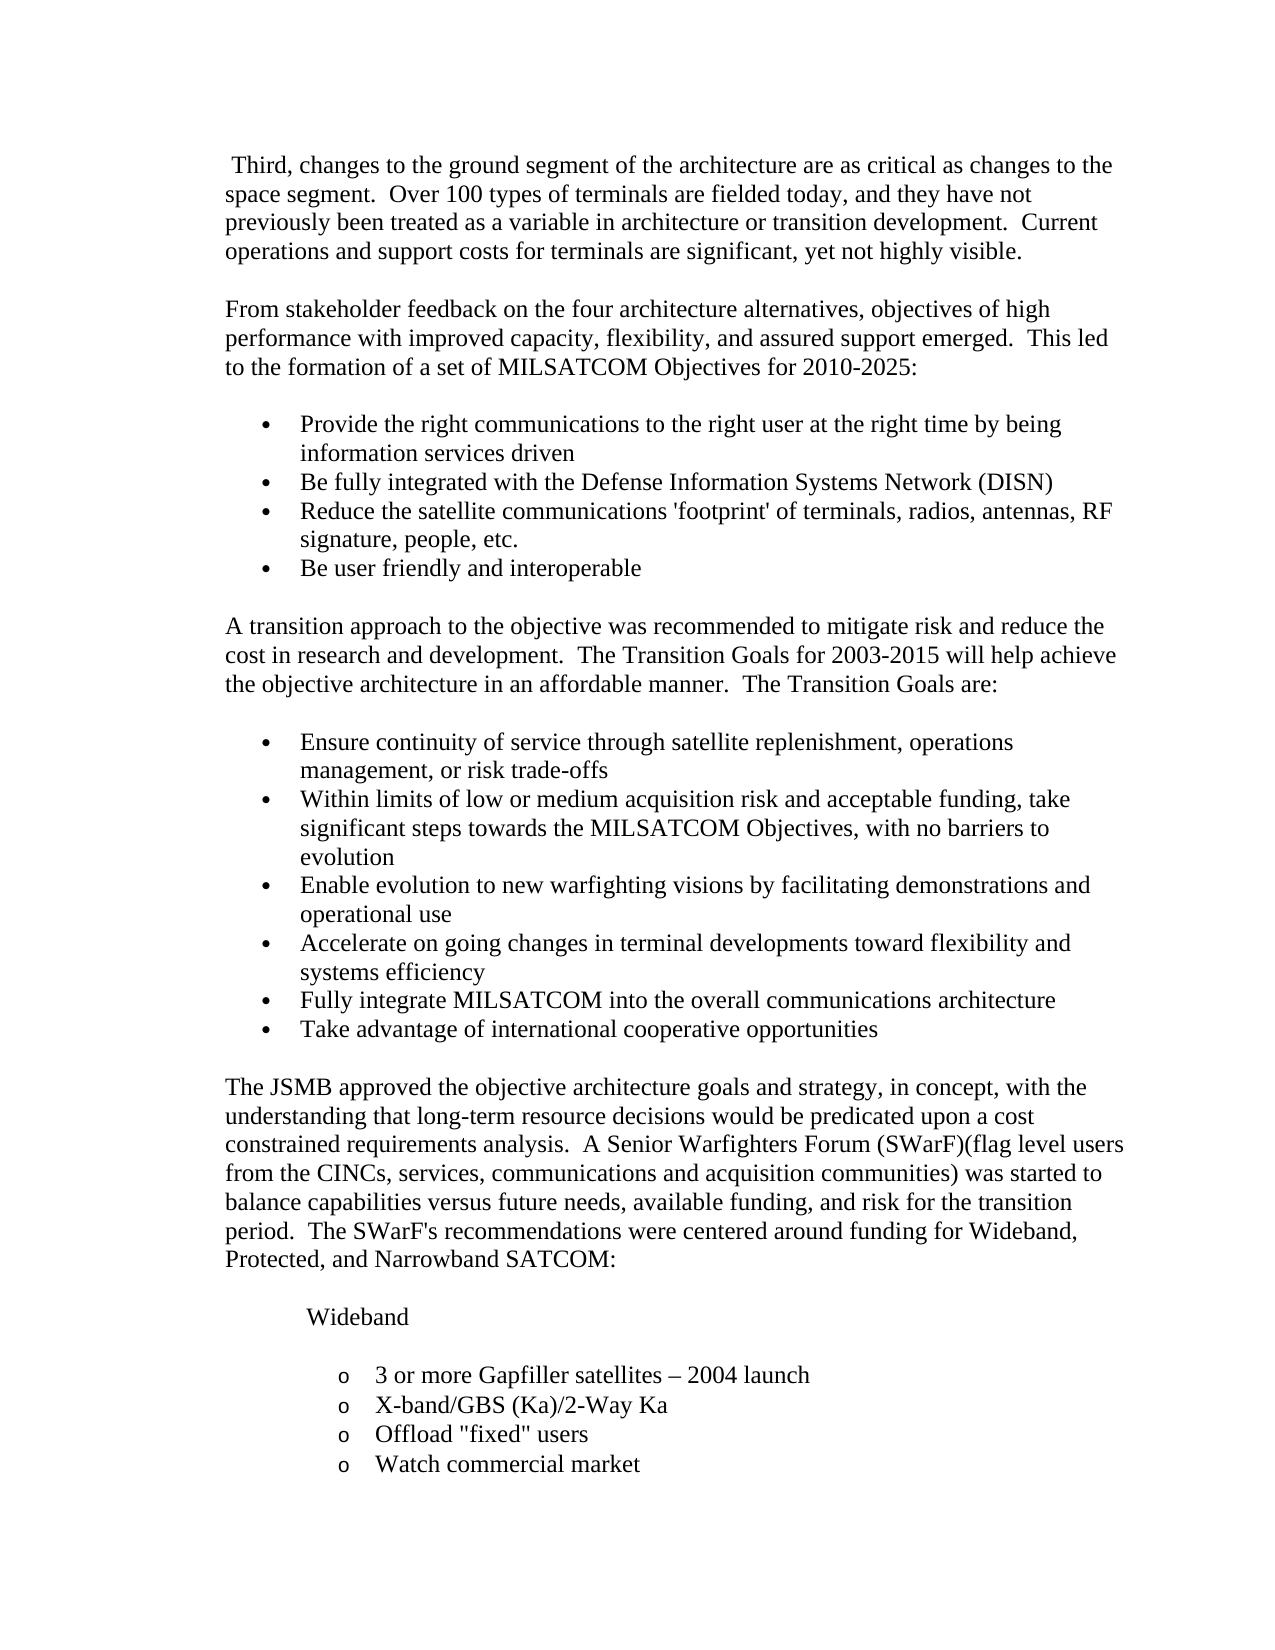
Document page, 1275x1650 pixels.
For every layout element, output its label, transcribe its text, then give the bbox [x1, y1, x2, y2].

list 3 or more Gapfiller satellites – 2004 launch [337, 1360, 1125, 1390]
list Fully integrate MILSATCOM into the overall communications architecture [262, 985, 1125, 1014]
list Ensure continuity of service through satellite replenishment, operations management, or risk trade-offs [262, 727, 1125, 784]
list Take advantage of international cooperative opportunities [262, 1014, 1125, 1043]
list Enable evolution to new warfighting visions by facilitating demonstrations and operational use [262, 870, 1125, 928]
list Provide the right communications to the right user at the right time by being information services driven [262, 409, 1125, 467]
text Third, changes to the ground segment of the architecture are as critical as changes to the space segment. Over 100 types of terminals are fielded today, and they have not previously been treated as a variable in architecture or transition development. Current operations and support costs for terminals are significant, yet not highly visible. [225, 150, 1125, 265]
text From stakeholder feedback on the four architecture alternatives, objectives of high performance with improved capacity, flexibility, and assured support emerged. This led to the formation of a set of MILSATCOM Objectives for 2010-2025: [225, 294, 1125, 380]
list Accelerate on going changes in terminal developments toward flexibility and systems efficiency [262, 928, 1125, 985]
text Wideband [300, 1302, 1125, 1331]
list X-band/GBS (Ka)/2-Way Ka [337, 1390, 1125, 1419]
list Reduce the satellite communications 'footprint' of terminals, radios, antennas, RF signature, people, etc. [262, 496, 1125, 553]
list Offload "fixed" users [337, 1419, 1125, 1449]
text The JSMB approved the objective architecture goals and strategy, in concept, with the understanding that long-term resource decisions would be predicated upon a cost constrained requirements analysis. A Senior Warfighters Forum (SWarF)(flag level users from the CINCs, services, communications and acquisition communities) was started to balance capabilities versus future needs, available funding, and risk for the transition period. The SWarF's recommendations were centered around funding for Wideband, Protected, and Narrowband SATCOM: [225, 1072, 1125, 1273]
list Be user friendly and interoperable [262, 553, 1125, 582]
text A transition approach to the objective was recommended to mitigate risk and reduce the cost in research and development. The Transition Goals for 2003-2015 will help achieve the objective architecture in an affordable manner. The Transition Goals are: [225, 611, 1125, 697]
list Be fully integrated with the Defense Information Systems Network (DISN) [262, 467, 1125, 496]
list Within limits of low or medium acquisition risk and acceptable funding, take significant steps towards the MILSATCOM Objectives, with no barriers to evolution [262, 784, 1125, 870]
list Watch commercial market [337, 1449, 1125, 1479]
